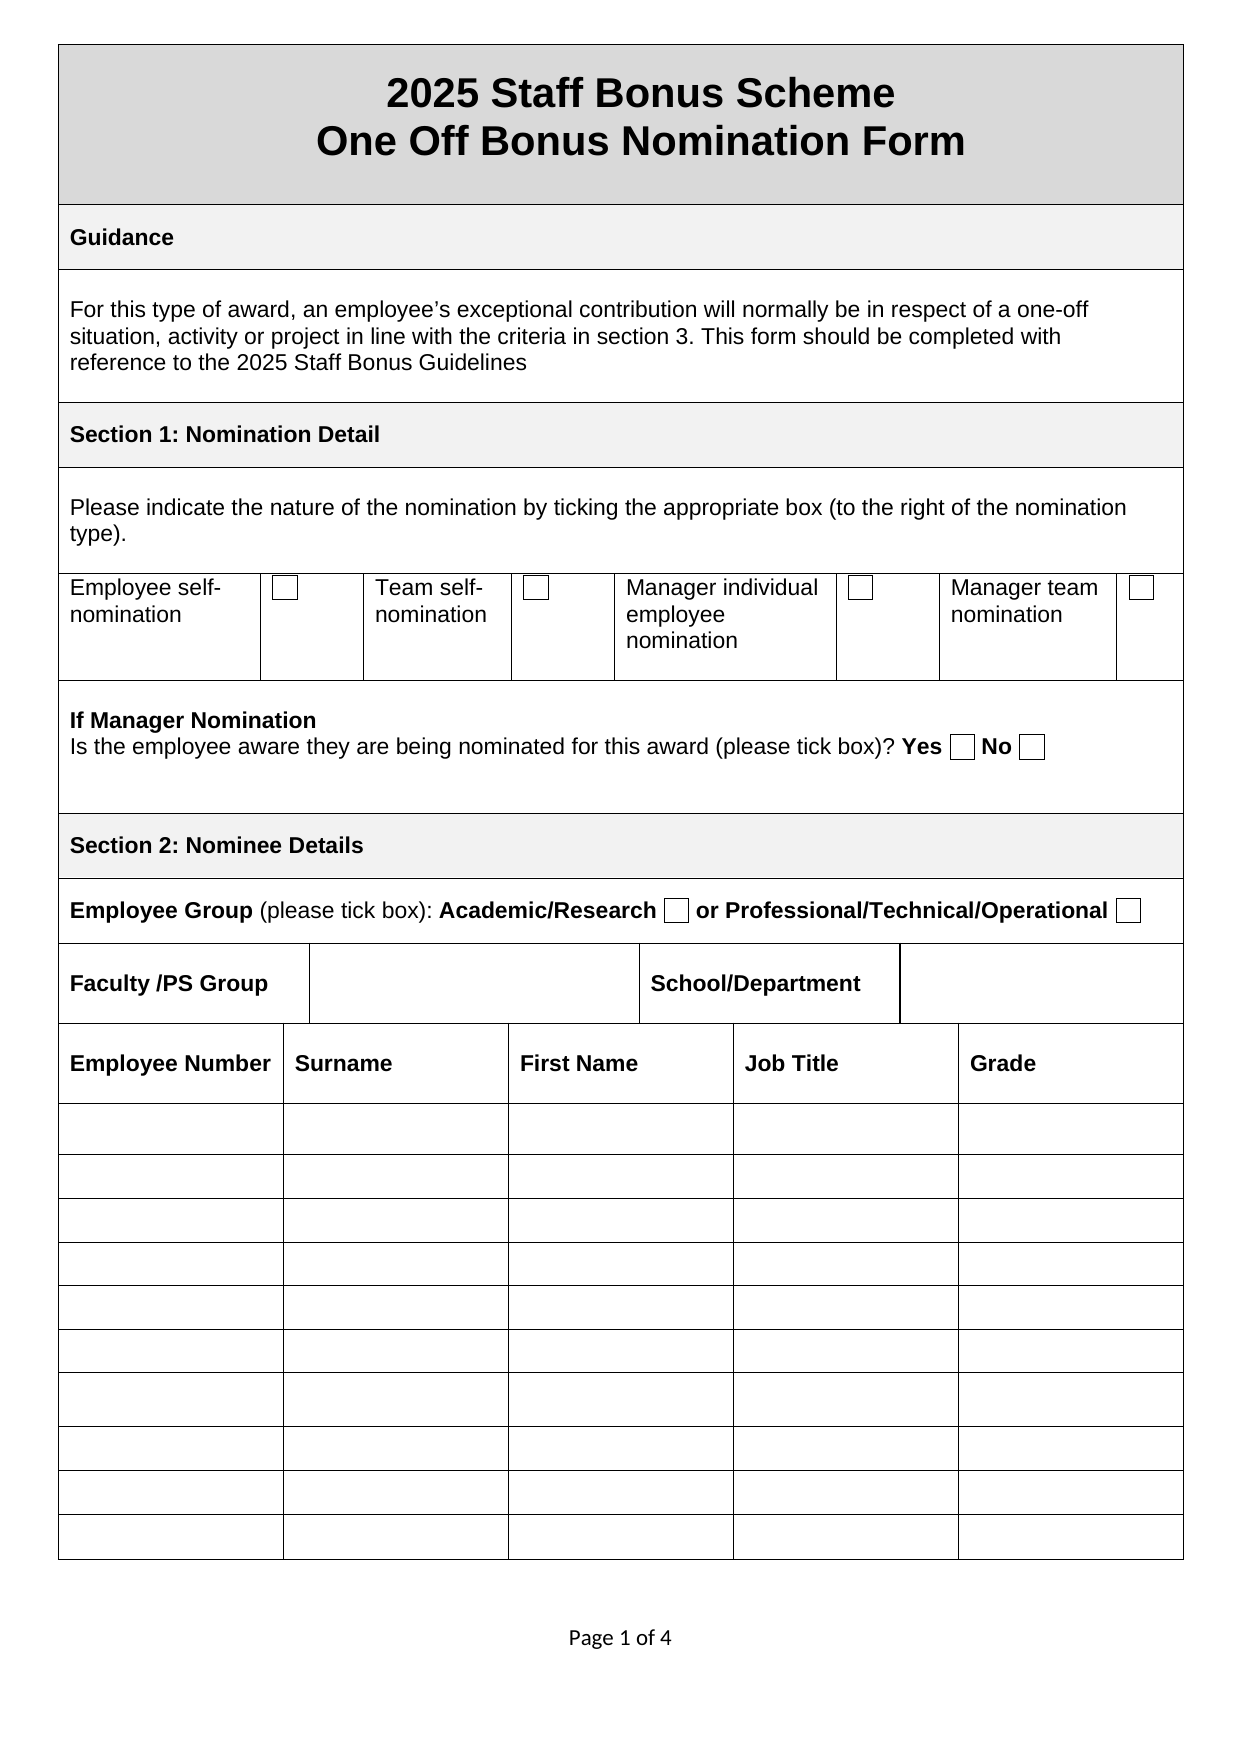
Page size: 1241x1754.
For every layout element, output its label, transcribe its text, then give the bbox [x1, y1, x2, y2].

table_cell [734, 1243, 958, 1285]
table_cell [59, 1286, 283, 1328]
table_cell [284, 1155, 508, 1198]
table_cell [959, 1515, 1183, 1558]
table_cell [959, 1286, 1183, 1328]
table_cell [59, 1330, 283, 1372]
table_cell [59, 1243, 283, 1285]
table_cell [959, 1243, 1183, 1285]
table_cell [284, 1515, 508, 1558]
table_cell [284, 1243, 508, 1285]
table_cell [734, 1515, 958, 1558]
table_cell [284, 1199, 508, 1242]
table_cell Employee self-nomination [59, 574, 260, 679]
table_cell [509, 1199, 733, 1242]
table_cell Surname [284, 1024, 508, 1103]
table_cell [734, 1199, 958, 1242]
table_cell Team self-nomination [364, 574, 511, 679]
table_cell Section 1: Nomination Detail [59, 403, 1183, 467]
table_cell Guidance [59, 205, 1183, 269]
table_cell [959, 1427, 1183, 1470]
table_cell First Name [509, 1024, 733, 1103]
table_cell [59, 1155, 283, 1198]
table_cell Employee Number [59, 1024, 283, 1103]
table_cell [509, 1330, 733, 1372]
table_cell If Manager Nomination Is the employee aware they are being nominated for this award (please tick box)? Yes No [59, 681, 1183, 812]
table_cell [959, 1471, 1183, 1514]
table_cell Section 2: Nominee Details [59, 814, 1183, 877]
table_cell [959, 1104, 1183, 1154]
table_cell [59, 1471, 283, 1514]
table_cell [509, 1155, 733, 1198]
table_cell [284, 1330, 508, 1372]
table_cell School/Department [640, 944, 899, 1022]
table_cell [284, 1373, 508, 1426]
table_cell [509, 1243, 733, 1285]
table_cell [901, 944, 1183, 1022]
table_cell [959, 1155, 1183, 1198]
table_cell [261, 574, 363, 679]
table_cell [509, 1373, 733, 1426]
table_cell For this type of award, an employee’s exceptional contribution will normally be in respect of a one-off situation, activity or project in line with the criteria in section 3. This form should be completed with reference to the 2025 Staff Bonus Guidelines [59, 270, 1183, 402]
table_cell [59, 1427, 283, 1470]
table_cell Please indicate the nature of the nomination by ticking the appropriate box (to the right of the nomination type). [59, 468, 1183, 573]
table_cell [734, 1373, 958, 1426]
table_cell [734, 1286, 958, 1328]
table_cell [959, 1199, 1183, 1242]
table_cell [509, 1515, 733, 1558]
table_cell [509, 1471, 733, 1514]
table_cell Grade [959, 1024, 1183, 1103]
table_cell [734, 1155, 958, 1198]
table_cell Employee Group (please tick box): Academic/Research or Professional/Technical/Operational [59, 879, 1183, 942]
table_cell [284, 1427, 508, 1470]
table_cell Manager team nomination [940, 574, 1116, 679]
table_cell [310, 944, 639, 1022]
table_cell [512, 574, 614, 679]
table_cell [509, 1286, 733, 1328]
table_cell Faculty /PS Group [59, 944, 309, 1022]
table_cell [734, 1104, 958, 1154]
table_cell [59, 1199, 283, 1242]
table_cell [59, 1515, 283, 1558]
table_header [59, 45, 1183, 204]
table_cell Job Title [734, 1024, 958, 1103]
table_cell [509, 1427, 733, 1470]
table_cell [59, 1104, 283, 1154]
table_cell [734, 1330, 958, 1372]
table_cell [734, 1427, 958, 1470]
table_cell [837, 574, 939, 679]
table_cell Manager individual employee nomination [615, 574, 836, 679]
table_cell [509, 1104, 733, 1154]
table_cell [1117, 574, 1183, 679]
table_cell [284, 1104, 508, 1154]
table_cell [284, 1286, 508, 1328]
table_cell [734, 1471, 958, 1514]
table_cell [284, 1471, 508, 1514]
table_cell [59, 1373, 283, 1426]
table_cell [959, 1330, 1183, 1372]
table_cell [959, 1373, 1183, 1426]
